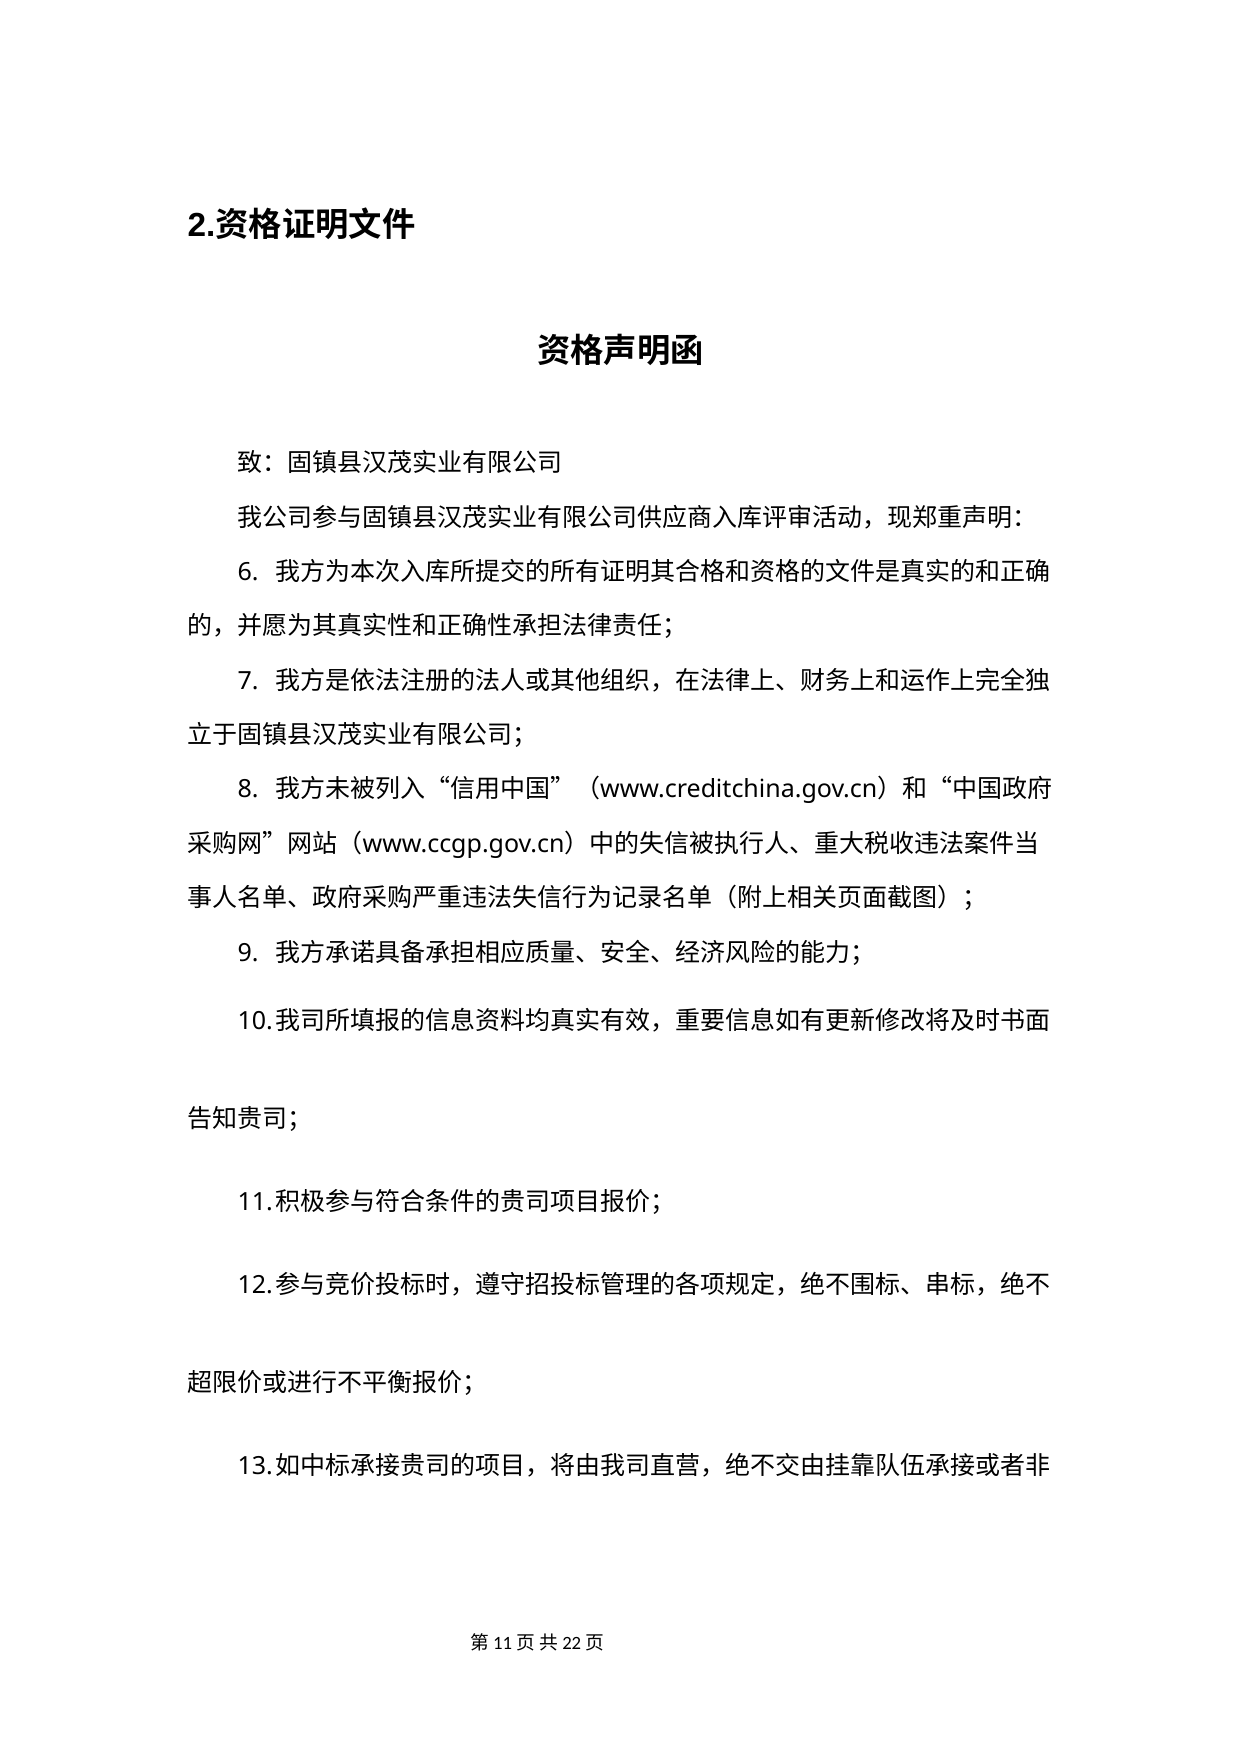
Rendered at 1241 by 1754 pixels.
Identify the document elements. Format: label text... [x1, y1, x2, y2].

list 我方承诺具备承担相应质量、安全、经济风险的能力； [187, 932, 1053, 968]
subtitle 资格声明函 [187, 316, 1053, 381]
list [187, 1431, 1053, 1496]
text 我公司参与固镇县汉茂实业有限公司供应商入库评审活动，现郑重声明： [187, 497, 1053, 533]
list 我方为本次入库所提交的所有证明其合格和资格的文件是真实的和正确的，并愿为其真实性和正确性承担法律责任； [187, 551, 1053, 642]
subtitle 2.资格证明文件 [187, 189, 1053, 254]
text 致：固镇县汉茂实业有限公司 [187, 443, 1053, 479]
list 积极参与符合条件的贵司项目报价； [187, 1167, 1053, 1232]
list 我司所填报的信息资料均真实有效，重要信息如有更新修改将及时书面告知贵司； [187, 986, 1053, 1149]
list 我方未被列入“信用中国”（www.creditchina.gov.cn）和“中国政府采购网”网站（www.ccgp.gov.cn）中的失信被执行人、重大税收违法案件当事人名单、政府采购严重违法失信行为记录名单（附上相关页面截图）； [187, 769, 1053, 914]
list 我方是依法注册的法人或其他组织，在法律上、财务上和运作上完全独立于固镇县汉茂实业有限公司； [187, 660, 1053, 751]
list 参与竞价投标时，遵守招投标管理的各项规定，绝不围标、串标，绝不超限价或进行不平衡报价； [187, 1250, 1053, 1413]
